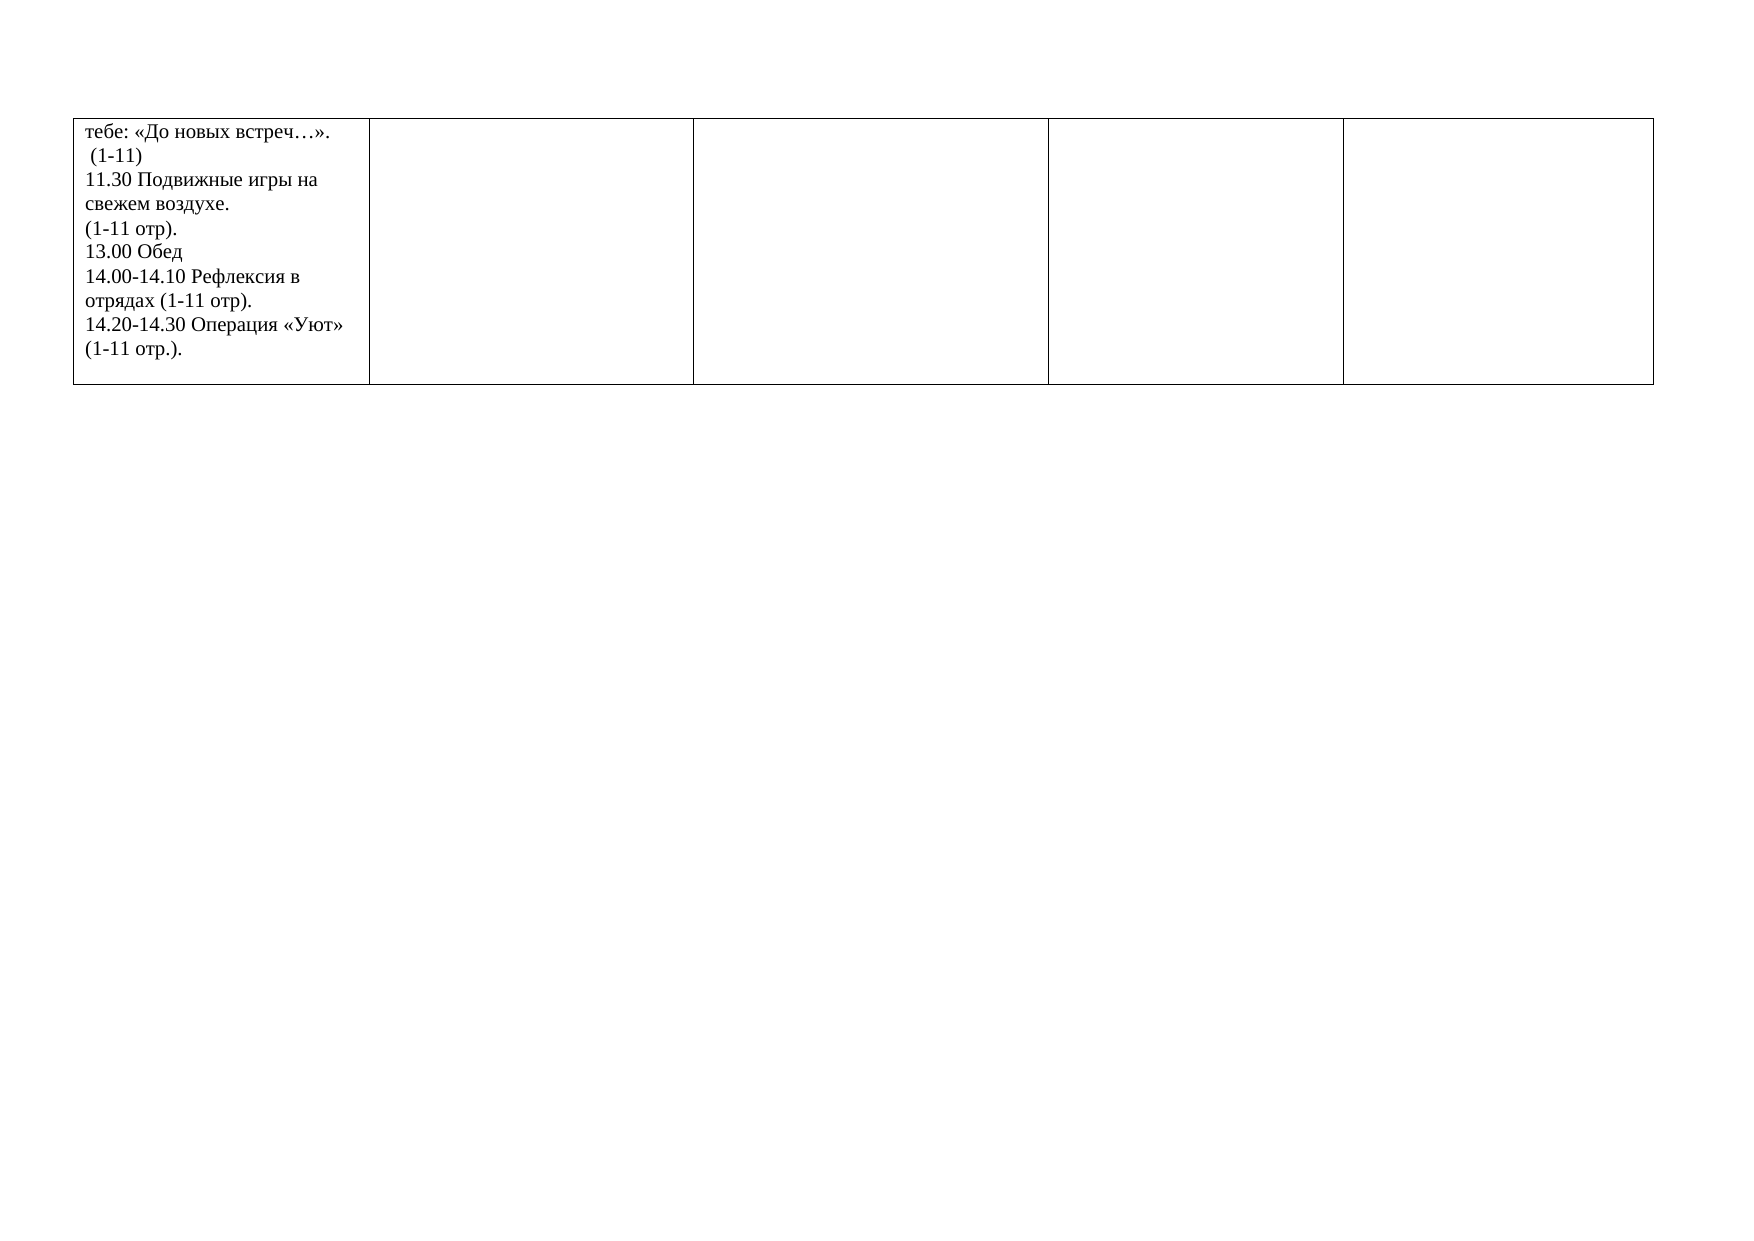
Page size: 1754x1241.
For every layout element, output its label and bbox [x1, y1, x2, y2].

table_cell [74, 119, 369, 384]
table_cell [1049, 119, 1343, 384]
table_cell [694, 119, 1048, 384]
table_cell [1344, 119, 1653, 384]
table_cell [370, 119, 693, 384]
